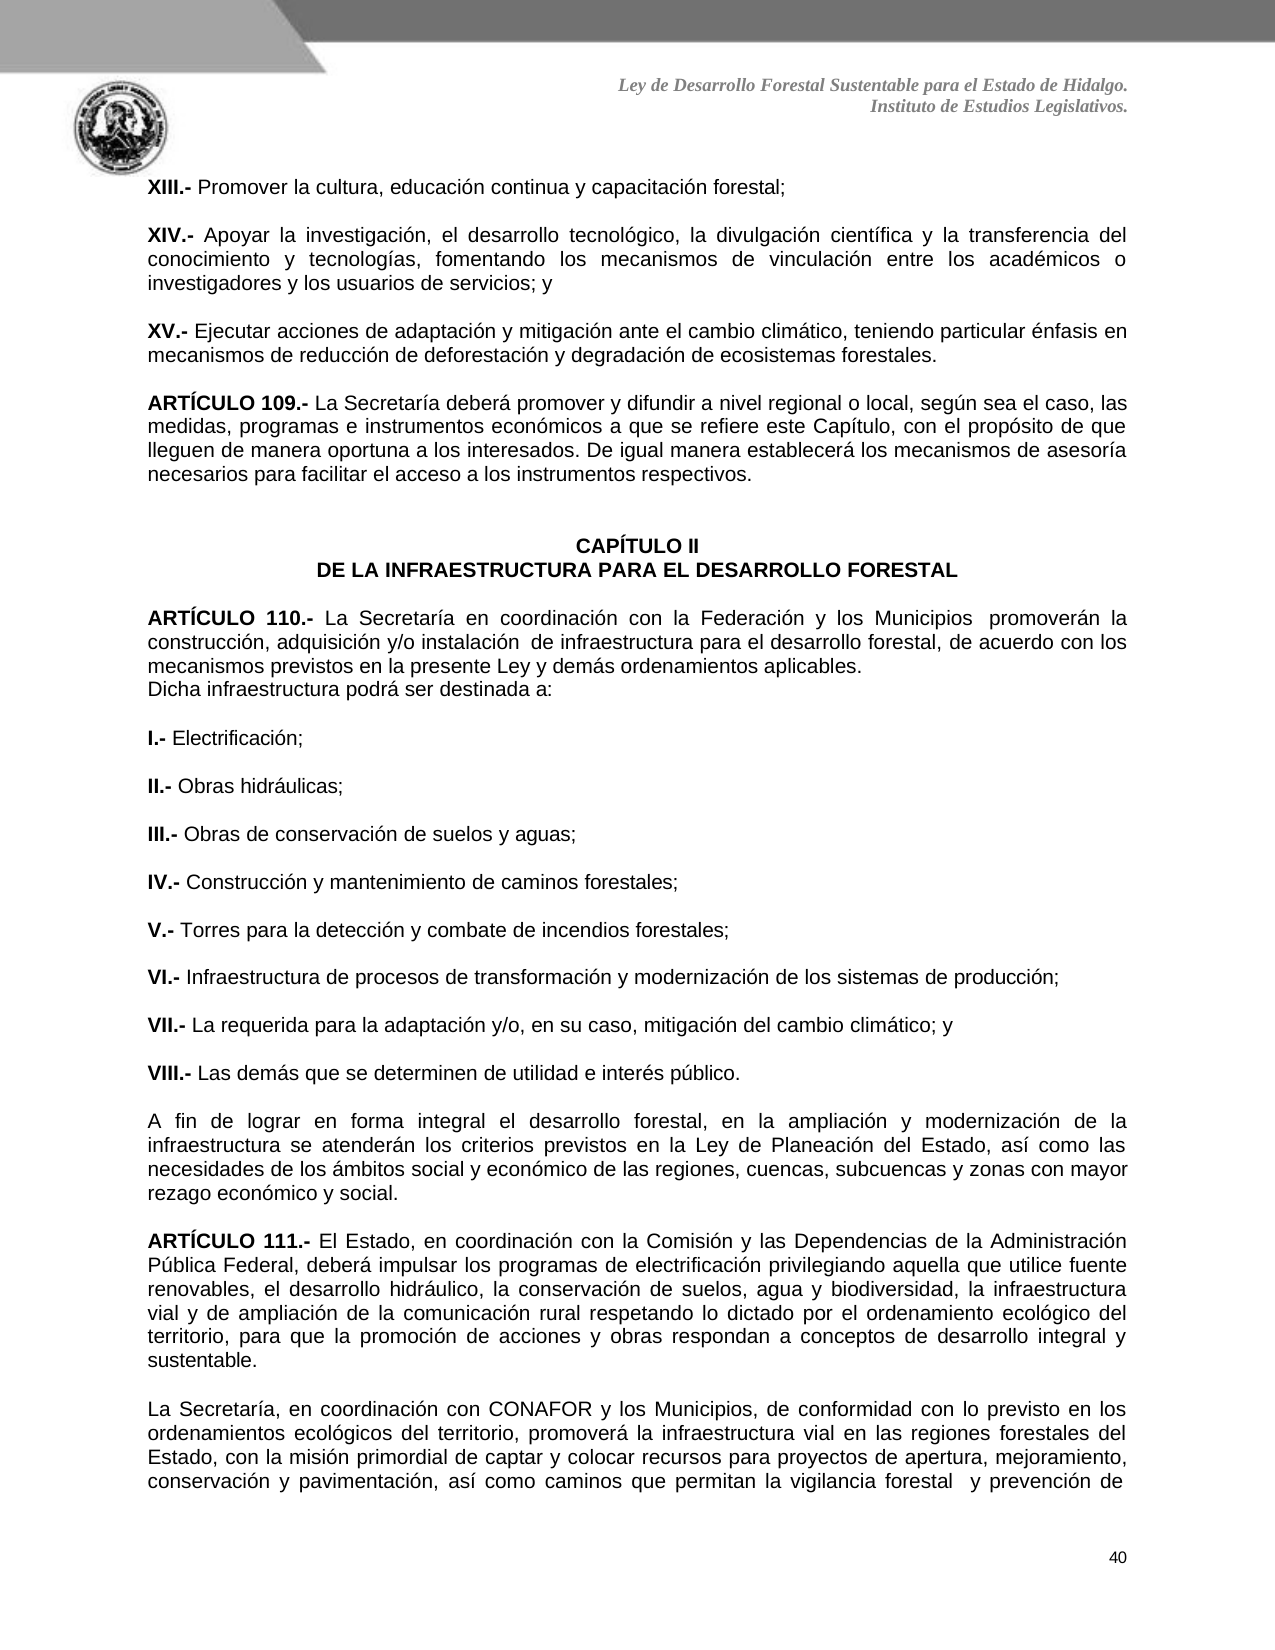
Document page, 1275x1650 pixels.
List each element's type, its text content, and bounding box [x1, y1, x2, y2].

text La Secretaría, en coordinación con CONAFOR y los Municipios, de conformidad con lo previsto en los ordenamientos ecológicos del territorio, promoverá la infraestructura vial en las regiones forestales del Estado, con la misión primordial de captar y colocar recursos para proyectos de apertura, mejoramiento, conservación y pavimentación, así como caminos que permitan la vigilancia forestal y prevención de [147, 1397, 1128, 1492]
text II.- Obras hidráulicas; [147, 773, 1139, 797]
text ARTÍCULO 111.- El Estado, en coordinación con la Comisión y las Dependencias de la Administración Pública Federal, deberá impulsar los programas de electrificación privilegiando aquella que utilice fuente renovables, el desarrollo hidráulico, la conservación de suelos, agua y biodiversidad, la infraestructura vial y de ampliación de la comunicación rural respetando lo dictado por el ordenamiento ecológico del territorio, para que la promoción de acciones y obras respondan a conceptos de desarrollo integral y sustentable. [147, 1228, 1128, 1372]
text VIII.- Las demás que se determinen de utilidad e interés público. [147, 1061, 1139, 1085]
text Dicha infraestructura podrá ser destinada a: [147, 678, 1139, 701]
text V.- Torres para la detección y combate de incendios forestales; [147, 917, 1139, 941]
text ARTÍCULO 110.- La Secretaría en coordinación con la Federación y los Municipios promoverán la construcción, adquisición y/o instalación de infraestructura para el desarrollo forestal, de acuerdo con los mecanismos previstos en la presente Ley y demás ordenamientos aplicables. [147, 606, 1127, 678]
text ARTÍCULO 109.- La Secretaría deberá promover y difundir a nivel regional o local, según sea el caso, las medidas, programas e instrumentos económicos a que se refiere este Capítulo, con el propósito de que lleguen de manera oportuna a los interesados. De igual manera establecerá los mecanismos de asesoría necesarios para facilitar el acceso a los instrumentos respectivos. [147, 391, 1128, 485]
text A fin de lograr en forma integral el desarrollo forestal, en la ampliación y modernización de la infraestructura se atenderán los criterios previstos en la Ley de Planeación del Estado, así como las necesidades de los ámbitos social y económico de las regiones, cuencas, subcuencas y zonas con mayor rezago económico y social. [147, 1109, 1128, 1205]
text I.- Electrificación; [147, 725, 1139, 749]
text XV.- Ejecutar acciones de adaptación y mitigación ante el cambio climático, teniendo particular énfasis en mecanismos de reducción de deforestación y degradación de ecosistemas forestales. [147, 319, 1127, 367]
text XIII.- Promover la cultura, educación continua y capacitación forestal; [147, 175, 1139, 199]
text IV.- Construcción y mantenimiento de caminos forestales; [147, 869, 1139, 893]
text VI.- Infraestructura de procesos de transformación y modernización de los sistemas de producción; [147, 965, 1139, 989]
text DE LA INFRAESTRUCTURA PARA EL DESARROLLO FORESTAL [293, 558, 982, 582]
text XIV.- Apoyar la investigación, el desarrollo tecnológico, la divulgación científica y la transferencia del conocimiento y tecnologías, fomentando los mecanismos de vinculación entre los académicos o investigadores y los usuarios de servicios; y [147, 223, 1128, 295]
picture [0, 0, 1275, 177]
text CAPÍTULO II [410, 534, 865, 558]
text VII.- La requerida para la adaptación y/o, en su caso, mitigación del cambio climático; y [147, 1013, 1139, 1037]
text III.- Obras de conservación de suelos y aguas; [147, 821, 1139, 845]
